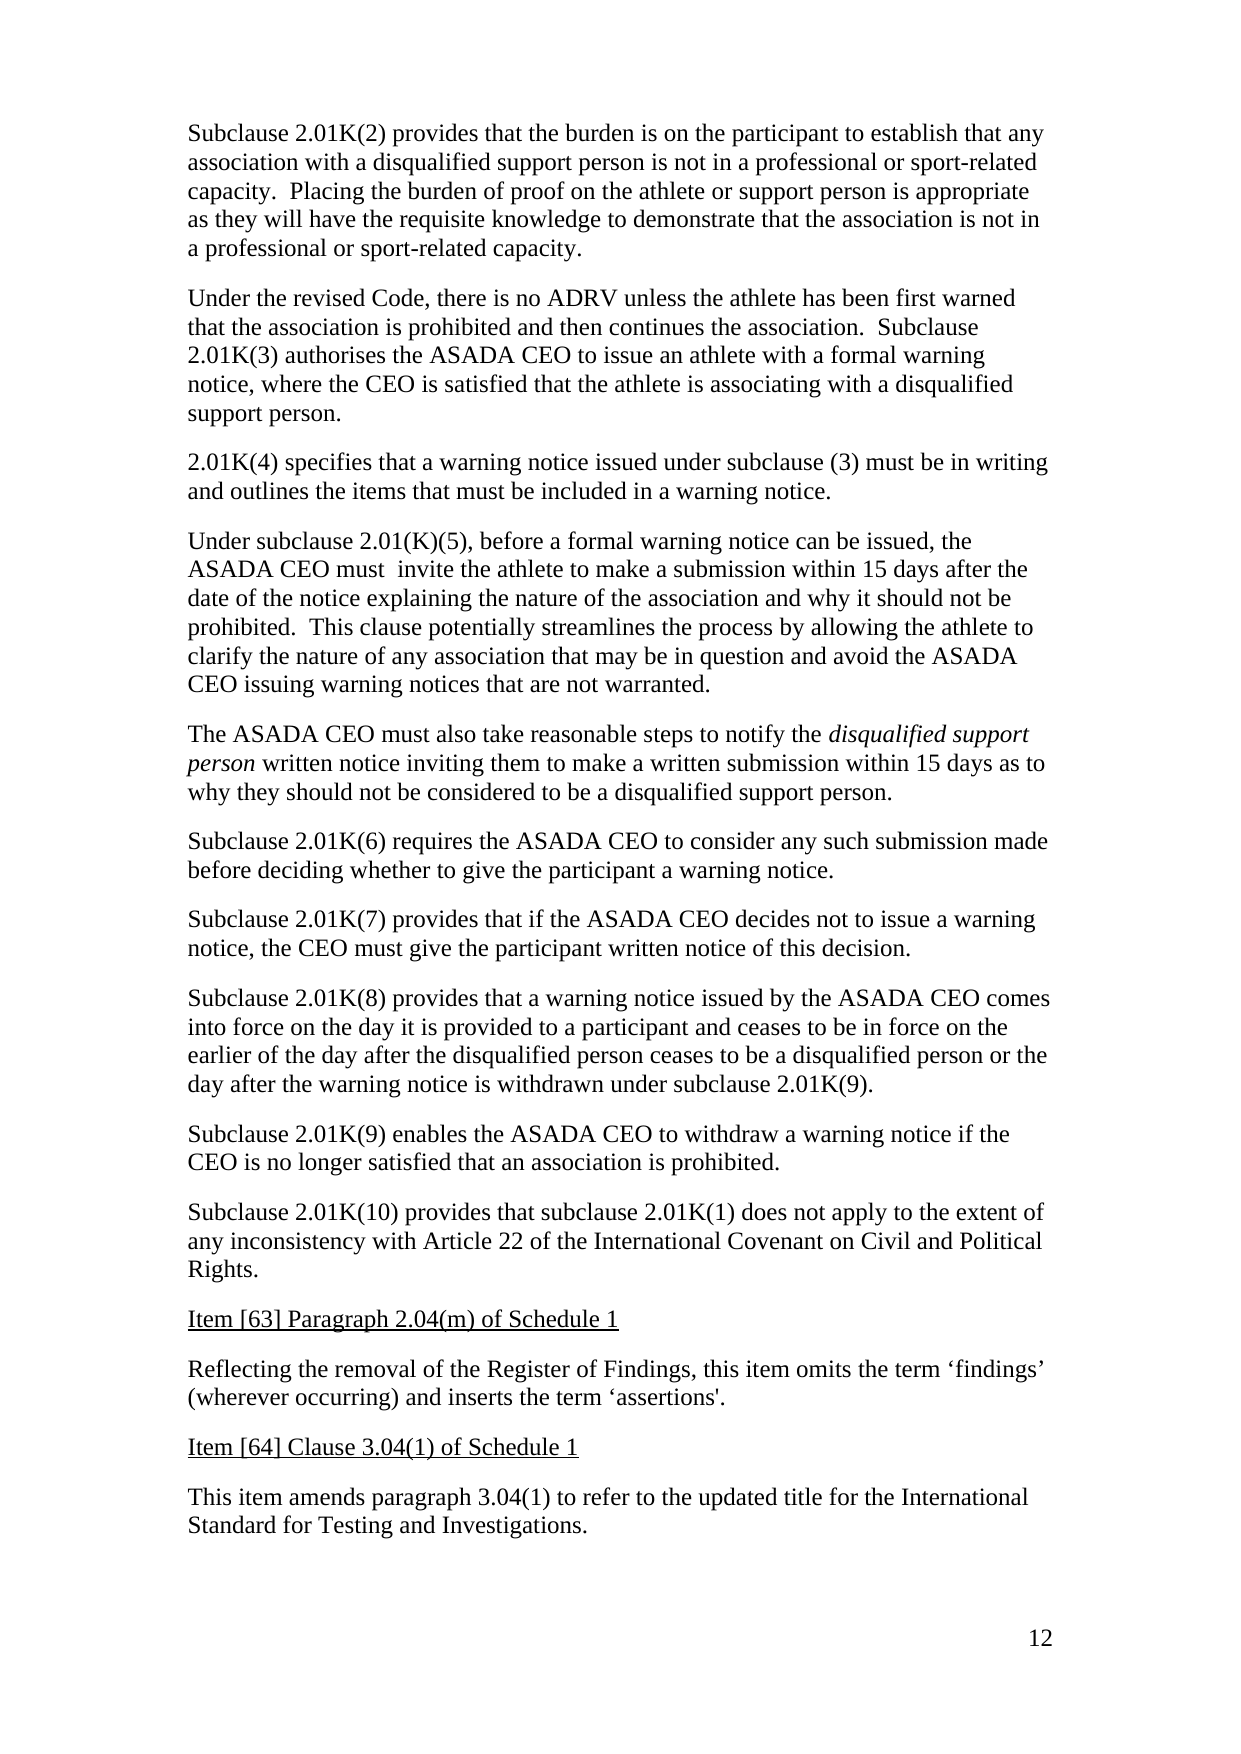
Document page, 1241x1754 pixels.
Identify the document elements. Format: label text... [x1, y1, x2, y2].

text Item [64] Clause 3.04(1) of Schedule 1 [187, 1432, 1053, 1461]
text Under subclause 2.01(K)(5), before a formal warning notice can be issued, the ASADA CEO must invite the athlete to make a submission within 15 days after the date of the notice explaining the nature of the association and why it should not be prohibited. This clause potentially streamlines the process by allowing the athlete to clarify the nature of any association that may be in question and avoid the ASADA CEO issuing warning notices that are not warranted. [187, 526, 1053, 698]
text Subclause 2.01K(2) provides that the burden is on the participant to establish that any association with a disqualified support person is not in a professional or sport-related capacity. Placing the burden of proof on the athlete or support person is appropriate as they will have the requisite knowledge to demonstrate that the association is not in a professional or sport-related capacity. [187, 118, 1053, 262]
text Reflecting the removal of the Register of Findings, this item omits the term ‘findings’ (wherever occurring) and inserts the term ‘assertions'. [187, 1354, 1053, 1411]
text 2.01K(4) specifies that a warning notice issued under subclause (3) must be in writing and outlines the items that must be included in a warning notice. [187, 447, 1053, 505]
text The ASADA CEO must also take reasonable steps to notify the disqualified support person written notice inviting them to make a written submission within 15 days as to why they should not be considered to be a disqualified support person. [187, 719, 1053, 805]
text Subclause 2.01K(10) provides that subclause 2.01K(1) does not apply to the extent of any inconsistency with Article 22 of the International Covenant on Civil and Political Rights. [187, 1197, 1053, 1283]
text Subclause 2.01K(9) enables the ASADA CEO to withdraw a warning notice if the CEO is no longer satisfied that an association is prohibited. [187, 1119, 1053, 1176]
text Subclause 2.01K(7) provides that if the ASADA CEO decides not to issue a warning notice, the CEO must give the participant written notice of this decision. [187, 904, 1053, 962]
text Item [63] Paragraph 2.04(m) of Schedule 1 [187, 1304, 1053, 1333]
text Subclause 2.01K(8) provides that a warning notice issued by the ASADA CEO comes into force on the day it is provided to a participant and ceases to be in force on the earlier of the day after the disqualified person ceases to be a disqualified person or the day after the warning notice is withdrawn under subclause 2.01K(9). [187, 983, 1053, 1098]
text This item amends paragraph 3.04(1) to refer to the updated title for the International Standard for Testing and Investigations. [187, 1482, 1053, 1539]
text Subclause 2.01K(6) requires the ASADA CEO to consider any such submission made before deciding whether to give the participant a warning notice. [187, 826, 1053, 884]
text Under the revised Code, there is no ADRV unless the athlete has been first warned that the association is prohibited and then continues the association. Subclause 2.01K(3) authorises the ASADA CEO to issue an athlete with a formal warning notice, where the CEO is satisfied that the athlete is associating with a disqualified support person. [187, 283, 1053, 427]
